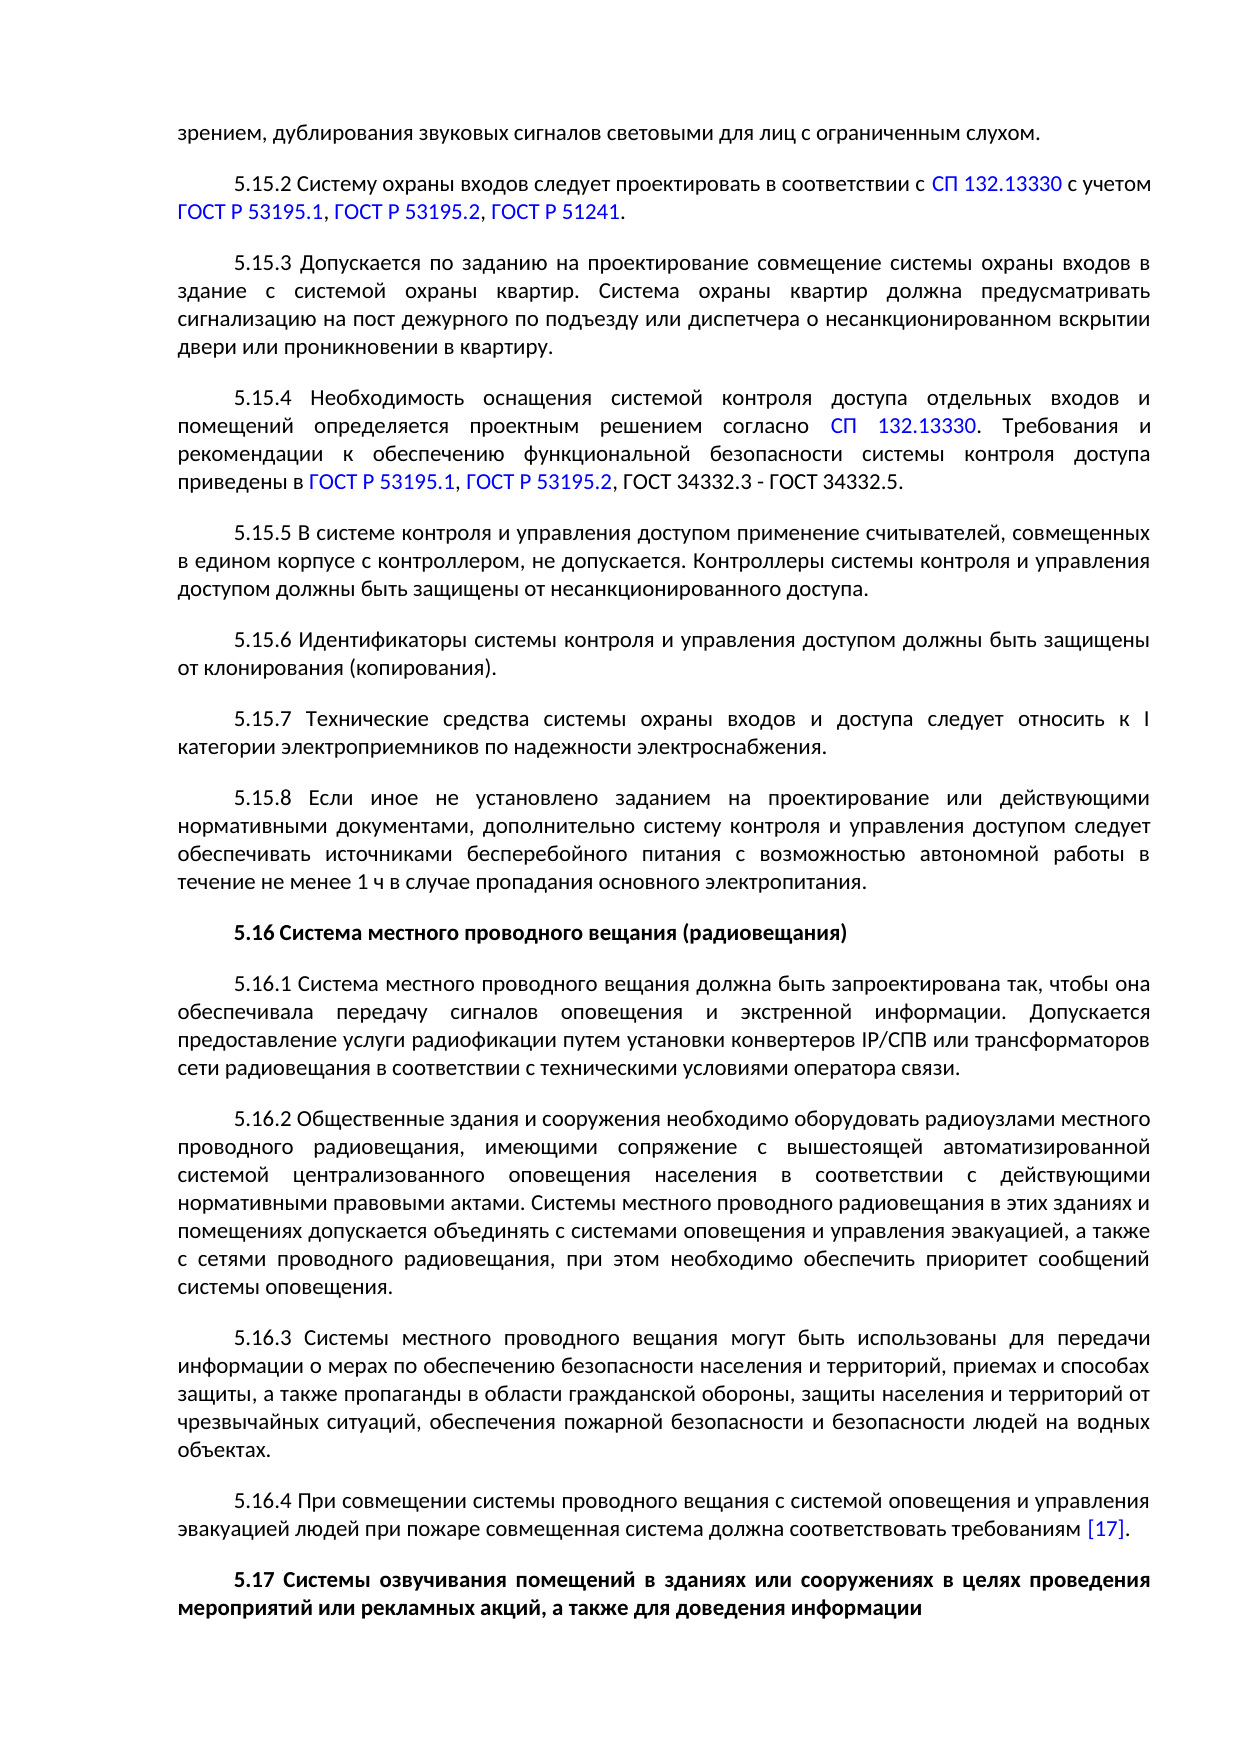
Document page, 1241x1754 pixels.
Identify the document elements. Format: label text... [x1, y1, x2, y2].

text 5.15.8 Если иное не установлено заданием на проектирование или действующими нормативными документами, дополнительно систему контроля и управления доступом следует обеспечивать источниками бесперебойного питания с возможностью автономной работы в течение не менее 1 ч в случае пропадания основного электропитания. [177, 783, 1152, 895]
text 5.15.5 В системе контроля и управления доступом применение считывателей, совмещенных в едином корпусе с контроллером, не допускается. Контроллеры системы контроля и управления доступом должны быть защищены от несанкционированного доступа. [177, 518, 1152, 602]
text 5.16.3 Системы местного проводного вещания могут быть использованы для передачи информации о мерах по обеспечению безопасности населения и территорий, приемах и способах защиты, а также пропаганды в области гражданской обороны, защиты населения и территорий от чрезвычайных ситуаций, обеспечения пожарной безопасности и безопасности людей на водных объектах. [177, 1323, 1152, 1463]
title 5.17 Системы озвучивания помещений в зданиях или сооружениях в целях проведения мероприятий или рекламных акций, а также для доведения информации [177, 1565, 1152, 1621]
text 5.15.6 Идентификаторы системы контроля и управления доступом должны быть защищены от клонирования (копирования). [177, 625, 1152, 681]
text 5.16.4 При совмещении системы проводного вещания с системой оповещения и управления эвакуацией людей при пожаре совмещенная система должна соответствовать требованиям [17]. [177, 1486, 1152, 1542]
text 5.16.1 Система местного проводного вещания должна быть запроектирована так, чтобы она обеспечивала передачу сигналов оповещения и экстренной информации. Допускается предоставление услуги радиофикации путем установки конвертеров IP/СПВ или трансформаторов сети радиовещания в соответствии с техническими условиями оператора связи. [177, 969, 1152, 1081]
text 5.16.2 Общественные здания и сооружения необходимо оборудовать радиоузлами местного проводного радиовещания, имеющими сопряжение с вышестоящей автоматизированной системой централизованного оповещения населения в соответствии с действующими нормативными правовыми актами. Системы местного проводного радиовещания в этих зданиях и помещениях допускается объединять с системами оповещения и управления эвакуацией, а также с сетями проводного радиовещания, при этом необходимо обеспечить приоритет сообщений системы оповещения. [177, 1104, 1152, 1300]
text 5.15.3 Допускается по заданию на проектирование совмещение системы охраны входов в здание с системой охраны квартир. Система охраны квартир должна предусматривать сигнализацию на пост дежурного по подъезду или диспетчера о несанкционированном вскрытии двери или проникновении в квартиру. [177, 248, 1152, 360]
text 5.15.2 Систему охраны входов следует проектировать в соответствии с СП 132.13330 с учетом ГОСТ Р 53195.1, ГОСТ Р 53195.2, ГОСТ Р 51241. [177, 169, 1152, 225]
text 5.15.7 Технические средства системы охраны входов и доступа следует относить к I категории электроприемников по надежности электроснабжения. [177, 704, 1152, 760]
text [177, 118, 1152, 146]
title 5.16 Система местного проводного вещания (радиовещания) [177, 918, 1152, 946]
text 5.15.4 Необходимость оснащения системой контроля доступа отдельных входов и помещений определяется проектным решением согласно СП 132.13330. Требования и рекомендации к обеспечению функциональной безопасности системы контроля доступа приведены в ГОСТ Р 53195.1, ГОСТ Р 53195.2, ГОСТ 34332.3 - ГОСТ 34332.5. [177, 383, 1152, 495]
